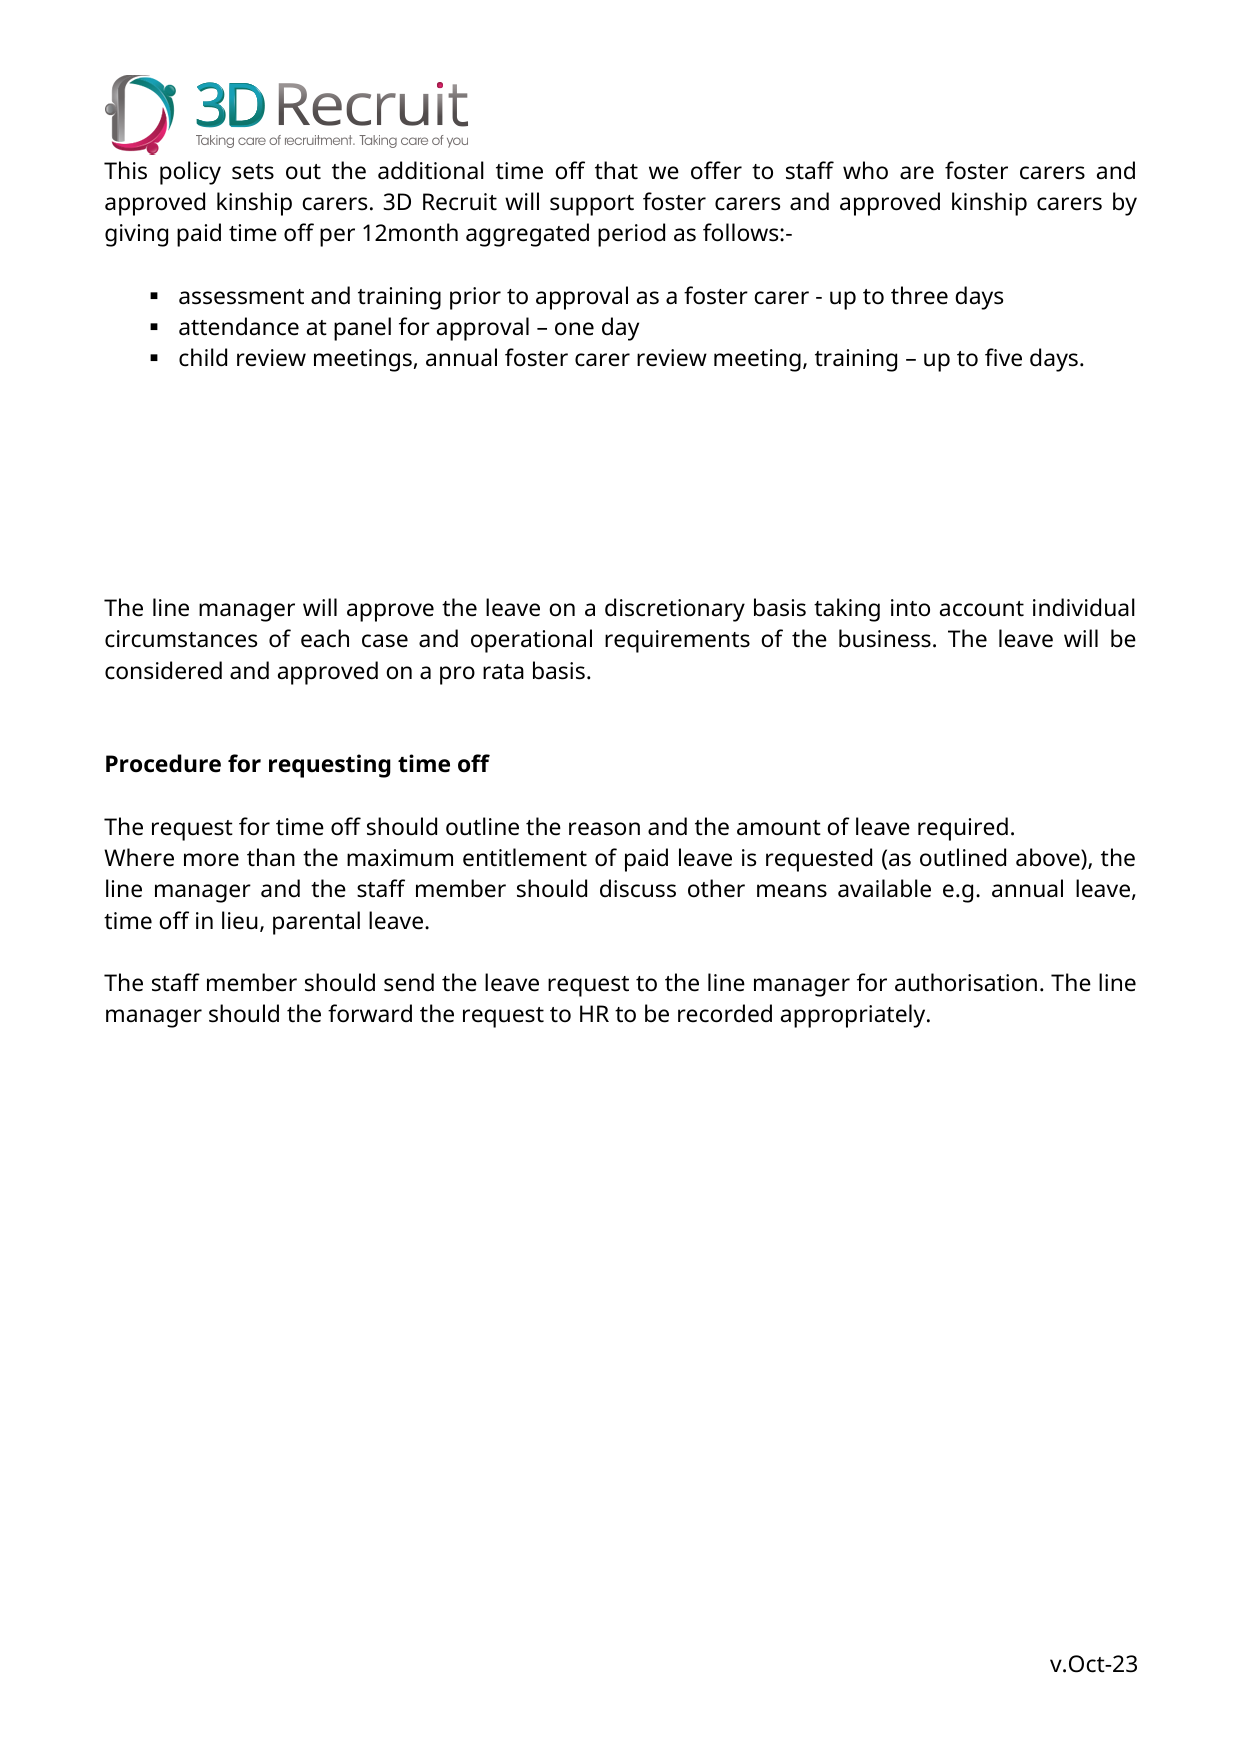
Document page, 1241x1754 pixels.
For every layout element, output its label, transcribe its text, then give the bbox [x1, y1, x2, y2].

picture [104, 75, 469, 155]
list attendance at panel for approval – one day [148, 311, 1138, 342]
text This policy sets out the additional time off that we offer to staff who are foster carers and approved kinship carers. 3D Recruit will support foster carers and approved kinship carers by giving paid time off per 12month aggregated period as follows:- [104, 155, 1138, 248]
list child review meetings, annual foster carer review meeting, training – up to five days. [148, 342, 1138, 373]
list assessment and training prior to approval as a foster carer - up to three days [148, 280, 1138, 311]
text The line manager will approve the leave on a discretionary basis taking into account individual circumstances of each case and operational requirements of the business. The leave will be considered and approved on a pro rata basis. [104, 592, 1138, 686]
text The staff member should send the leave request to the line manager for authorisation. The line manager should the forward the request to HR to be recorded appropriately. [104, 967, 1138, 1030]
text The request for time off should outline the reason and the amount of leave required. [104, 811, 1138, 842]
text Where more than the maximum entitlement of paid leave is requested (as outlined above), the line manager and the staff member should discuss other means available e.g. annual leave, time off in lieu, parental leave. [104, 842, 1138, 936]
text Procedure for requesting time off [104, 748, 1138, 780]
